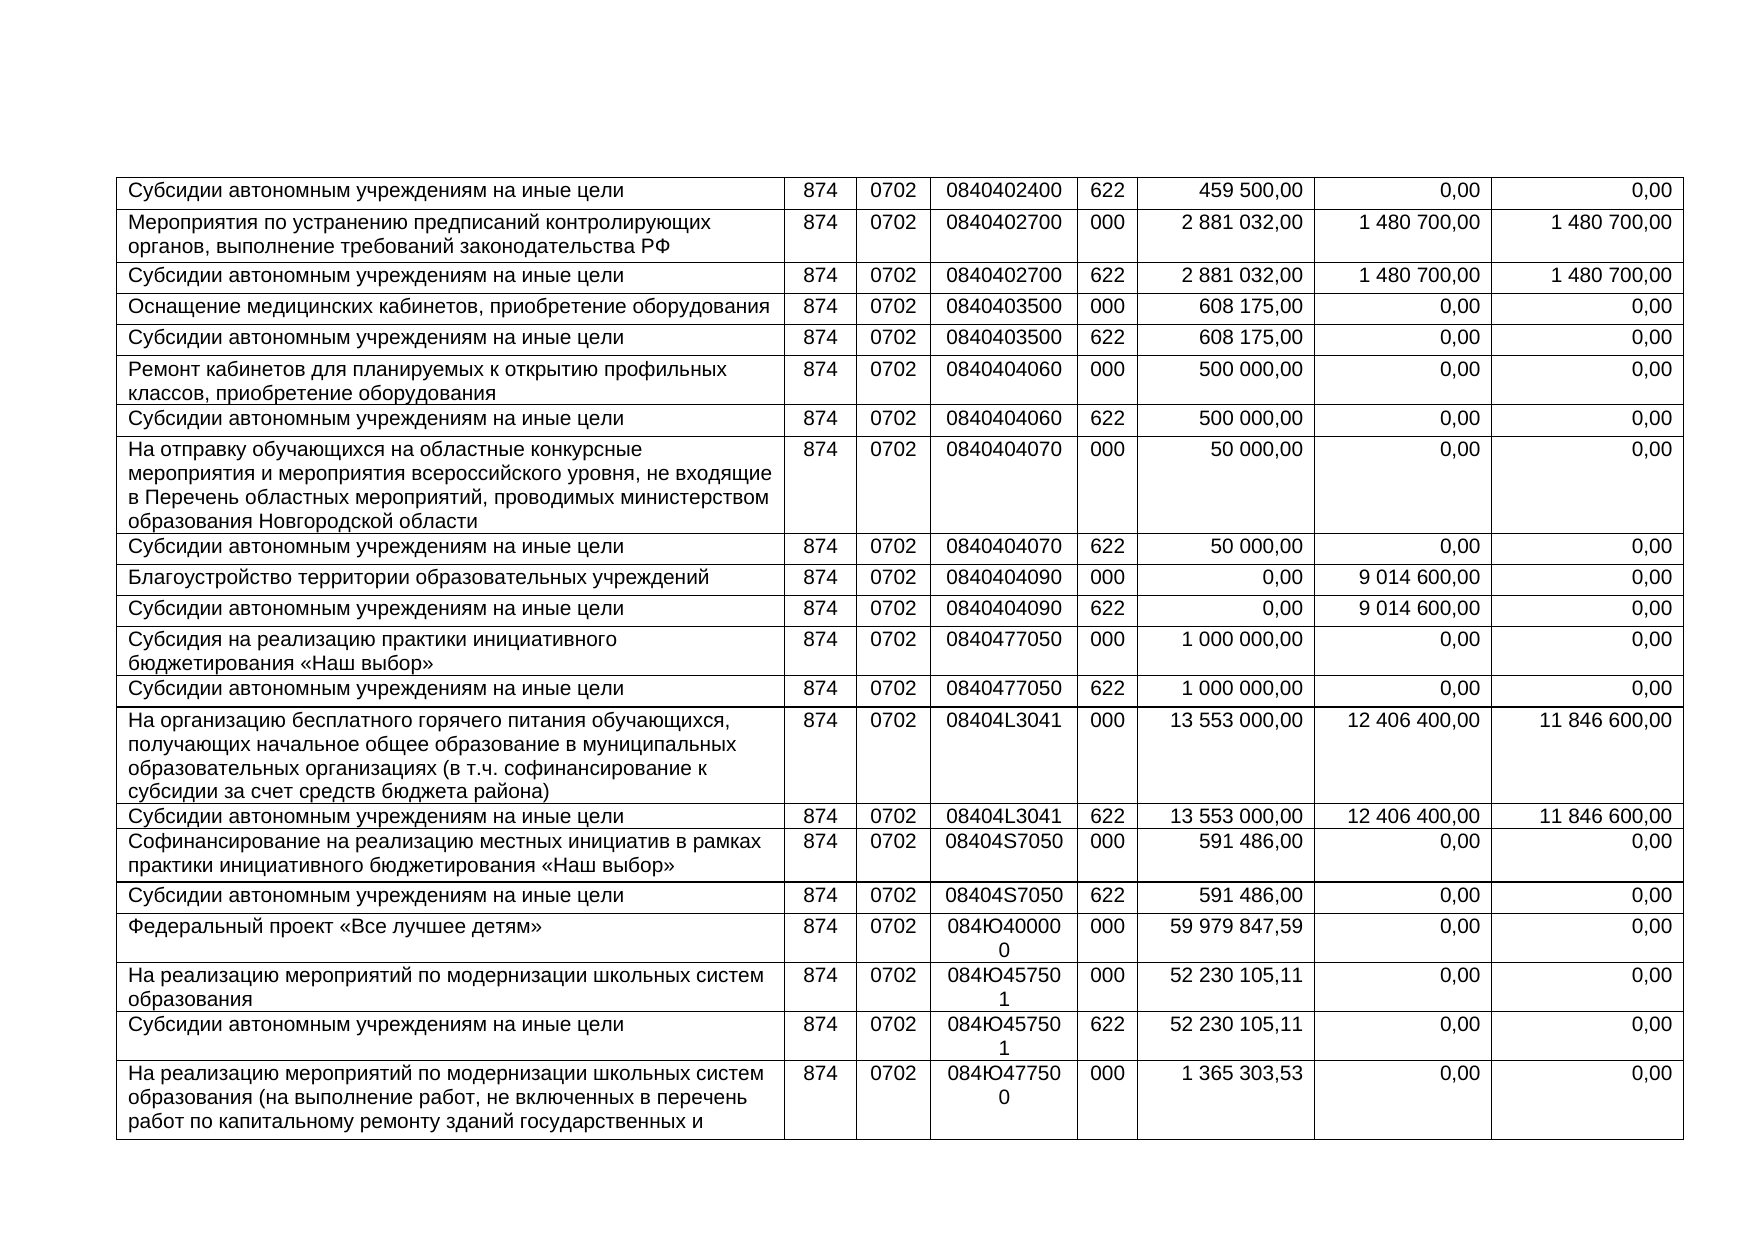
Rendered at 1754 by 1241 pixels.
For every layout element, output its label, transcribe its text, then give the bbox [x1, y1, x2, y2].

table_cell 874 [785, 210, 856, 262]
table_cell 0,00 [1315, 534, 1491, 564]
table_cell 874 [785, 914, 856, 962]
table_cell 0702 [857, 1012, 930, 1059]
table_cell 59 979 847,59 [1138, 914, 1314, 962]
table_cell 0,00 [1492, 963, 1683, 1011]
table_cell 0,00 [1315, 914, 1491, 962]
table_cell 08404L3041 [931, 804, 1077, 828]
table_cell 622 [1078, 178, 1137, 208]
table_cell 500 000,00 [1138, 356, 1314, 404]
table_cell 622 [1078, 263, 1137, 293]
table_cell 0840402700 [931, 210, 1077, 262]
table_cell 0702 [857, 294, 930, 324]
table_cell 622 [1078, 405, 1137, 436]
table_cell 0,00 [1492, 596, 1683, 626]
table_cell 591 486,00 [1138, 829, 1314, 881]
table_cell 0,00 [1315, 356, 1491, 404]
table_cell 459 500,00 [1138, 178, 1314, 208]
table_cell 874 [785, 829, 856, 881]
table_cell 0702 [857, 596, 930, 626]
table_cell 2 881 032,00 [1138, 210, 1314, 262]
table_cell 0,00 [1315, 1061, 1491, 1139]
table_cell 1 480 700,00 [1492, 210, 1683, 262]
table_cell 622 [1078, 325, 1137, 355]
table_cell 000 [1078, 565, 1137, 595]
table_cell 000 [1078, 210, 1137, 262]
table_cell 0702 [857, 210, 930, 262]
table_cell 0,00 [1492, 534, 1683, 564]
table_cell 0,00 [1492, 294, 1683, 324]
table_cell 0702 [857, 627, 930, 675]
table_cell Мероприятия по устранению предписаний контролирующих органов, выполнение требований законодательства РФ [117, 210, 784, 262]
table_cell 0702 [857, 565, 930, 595]
table_cell 12 406 400,00 [1315, 708, 1491, 803]
table_cell 0702 [857, 263, 930, 293]
table_cell 0702 [857, 437, 930, 532]
table_cell 622 [1078, 534, 1137, 564]
table_cell 000 [1078, 437, 1137, 532]
table_cell 0702 [857, 676, 930, 706]
table_cell На организацию бесплатного горячего питания обучающихся, получающих начальное общее образование в муниципальных образовательных организациях (в т.ч. софинансирование к субсидии за счет средств бюджета района) [117, 708, 784, 803]
table_cell На отправку обучающихся на областные конкурсные мероприятия и мероприятия всероссийского уровня, не входящие в Перечень областных мероприятий, проводимых министерством образования Новгородской области [117, 437, 784, 532]
table_cell 0,00 [1492, 627, 1683, 675]
table_cell 874 [785, 1012, 856, 1059]
table_cell 0,00 [1492, 437, 1683, 532]
table_cell 874 [785, 676, 856, 706]
table_cell 0840404090 [931, 596, 1077, 626]
table_cell Ремонт кабинетов для планируемых к открытию профильных классов, приобретение оборудования [117, 356, 784, 404]
table_cell 084Ю400000 [931, 914, 1077, 962]
table_cell 0,00 [1315, 676, 1491, 706]
table_cell Субсидии автономным учреждениям на иные цели [117, 325, 784, 355]
table_cell 0,00 [1315, 178, 1491, 208]
table_cell 1 480 700,00 [1315, 263, 1491, 293]
table_cell 0702 [857, 883, 930, 913]
table_cell 0,00 [1315, 405, 1491, 436]
table_cell 591 486,00 [1138, 883, 1314, 913]
table_cell Субсидии автономным учреждениям на иные цели [117, 534, 784, 564]
table_cell 0840403500 [931, 294, 1077, 324]
table_cell 874 [785, 596, 856, 626]
table_cell 0,00 [1315, 294, 1491, 324]
table_cell 0702 [857, 178, 930, 208]
table_cell 874 [785, 627, 856, 675]
table_cell 000 [1078, 708, 1137, 803]
table_cell 1 480 700,00 [1492, 263, 1683, 293]
table_cell 08404L3041 [931, 708, 1077, 803]
table_cell Субсидия на реализацию практики инициативного бюджетирования «Наш выбор» [117, 627, 784, 675]
table_cell 0702 [857, 829, 930, 881]
table_cell 000 [1078, 829, 1137, 881]
table_cell 0,00 [1315, 829, 1491, 881]
table_cell 0,00 [1492, 178, 1683, 208]
table_cell 0,00 [1492, 1061, 1683, 1139]
table_cell Субсидии автономным учреждениям на иные цели [117, 676, 784, 706]
table_cell Субсидии автономным учреждениям на иные цели [117, 804, 784, 828]
table_cell 11 846 600,00 [1492, 708, 1683, 803]
table_cell Благоустройство территории образовательных учреждений [117, 565, 784, 595]
table_cell 1 000 000,00 [1138, 676, 1314, 706]
table_cell 0840402400 [931, 178, 1077, 208]
table_cell 0840404090 [931, 565, 1077, 595]
table_cell 0,00 [1492, 829, 1683, 881]
table_cell На реализацию мероприятий по модернизации школьных систем образования [117, 963, 784, 1011]
table_cell 0840477050 [931, 627, 1077, 675]
table_cell 1 365 303,53 [1138, 1061, 1314, 1139]
table_cell 0840404070 [931, 437, 1077, 532]
table_cell 0,00 [1492, 883, 1683, 913]
table_cell 0840404060 [931, 356, 1077, 404]
table_cell 874 [785, 263, 856, 293]
table_cell 12 406 400,00 [1315, 804, 1491, 828]
table_cell 000 [1078, 1061, 1137, 1139]
table_cell 622 [1078, 1012, 1137, 1059]
table_cell 000 [1078, 914, 1137, 962]
table_cell 0,00 [1492, 1012, 1683, 1059]
table_cell 2 881 032,00 [1138, 263, 1314, 293]
table_cell 874 [785, 534, 856, 564]
table_cell 13 553 000,00 [1138, 708, 1314, 803]
table_cell 622 [1078, 596, 1137, 626]
table_cell 500 000,00 [1138, 405, 1314, 436]
table_cell 874 [785, 437, 856, 532]
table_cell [117, 1061, 784, 1139]
table_cell 0,00 [1492, 565, 1683, 595]
table_cell 52 230 105,11 [1138, 1012, 1314, 1059]
table_cell 13 553 000,00 [1138, 804, 1314, 828]
table_cell 0840477050 [931, 676, 1077, 706]
table_cell 0,00 [1315, 325, 1491, 355]
table_cell 0702 [857, 963, 930, 1011]
table_cell 874 [785, 883, 856, 913]
table_cell 0840403500 [931, 325, 1077, 355]
table_cell 622 [1078, 676, 1137, 706]
table_cell 0,00 [1492, 676, 1683, 706]
table_cell 874 [785, 294, 856, 324]
table_cell 0,00 [1138, 565, 1314, 595]
table_cell 0,00 [1492, 325, 1683, 355]
table_cell 0840404070 [931, 534, 1077, 564]
table_cell Субсидии автономным учреждениям на иные цели [117, 263, 784, 293]
table_cell 874 [785, 178, 856, 208]
table_cell 874 [785, 405, 856, 436]
table_cell 0840404060 [931, 405, 1077, 436]
table_cell 084Ю477500 [931, 1061, 1077, 1139]
table_cell 0702 [857, 804, 930, 828]
table_cell 874 [785, 356, 856, 404]
table_cell 0702 [857, 405, 930, 436]
table_cell Субсидии автономным учреждениям на иные цели [117, 1012, 784, 1059]
table_cell 622 [1078, 804, 1137, 828]
table_cell 608 175,00 [1138, 294, 1314, 324]
table_cell 0702 [857, 1061, 930, 1139]
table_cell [117, 178, 784, 208]
table_cell Субсидии автономным учреждениям на иные цели [117, 596, 784, 626]
table_cell 0702 [857, 708, 930, 803]
table_cell 0,00 [1315, 963, 1491, 1011]
table_cell 0,00 [1315, 437, 1491, 532]
table_cell Софинансирование на реализацию местных инициатив в рамках практики инициативного бюджетирования «Наш выбор» [117, 829, 784, 881]
table_cell 50 000,00 [1138, 534, 1314, 564]
table_cell 0,00 [1138, 596, 1314, 626]
table_cell 0,00 [1492, 914, 1683, 962]
table_cell 9 014 600,00 [1315, 596, 1491, 626]
table_cell 000 [1078, 294, 1137, 324]
table_cell 52 230 105,11 [1138, 963, 1314, 1011]
table_cell 0702 [857, 914, 930, 962]
table_cell 0,00 [1492, 356, 1683, 404]
table_cell 0702 [857, 356, 930, 404]
table_cell 0,00 [1315, 627, 1491, 675]
table_cell 000 [1078, 356, 1137, 404]
table_cell 084Ю457501 [931, 963, 1077, 1011]
table_cell Оснащение медицинских кабинетов, приобретение оборудования [117, 294, 784, 324]
table_cell 1 000 000,00 [1138, 627, 1314, 675]
table_cell 08404S7050 [931, 883, 1077, 913]
table_cell 000 [1078, 627, 1137, 675]
table_cell 50 000,00 [1138, 437, 1314, 532]
table_cell 874 [785, 1061, 856, 1139]
table_cell 874 [785, 708, 856, 803]
table_cell 874 [785, 963, 856, 1011]
table_cell 9 014 600,00 [1315, 565, 1491, 595]
table_cell 1 480 700,00 [1315, 210, 1491, 262]
table_cell Субсидии автономным учреждениям на иные цели [117, 883, 784, 913]
table_cell 0,00 [1492, 405, 1683, 436]
table_cell 11 846 600,00 [1492, 804, 1683, 828]
table_cell 08404S7050 [931, 829, 1077, 881]
table_cell 0,00 [1315, 1012, 1491, 1059]
table_cell 874 [785, 325, 856, 355]
table_cell 622 [1078, 883, 1137, 913]
table_cell 0840402700 [931, 263, 1077, 293]
table_cell 608 175,00 [1138, 325, 1314, 355]
table_cell 084Ю457501 [931, 1012, 1077, 1059]
table_cell Федеральный проект «Все лучшее детям» [117, 914, 784, 962]
table_cell 874 [785, 565, 856, 595]
table_cell 0702 [857, 534, 930, 564]
table_cell 874 [785, 804, 856, 828]
table_cell 0702 [857, 325, 930, 355]
table_cell Субсидии автономным учреждениям на иные цели [117, 405, 784, 436]
table_cell 000 [1078, 963, 1137, 1011]
table_cell 0,00 [1315, 883, 1491, 913]
